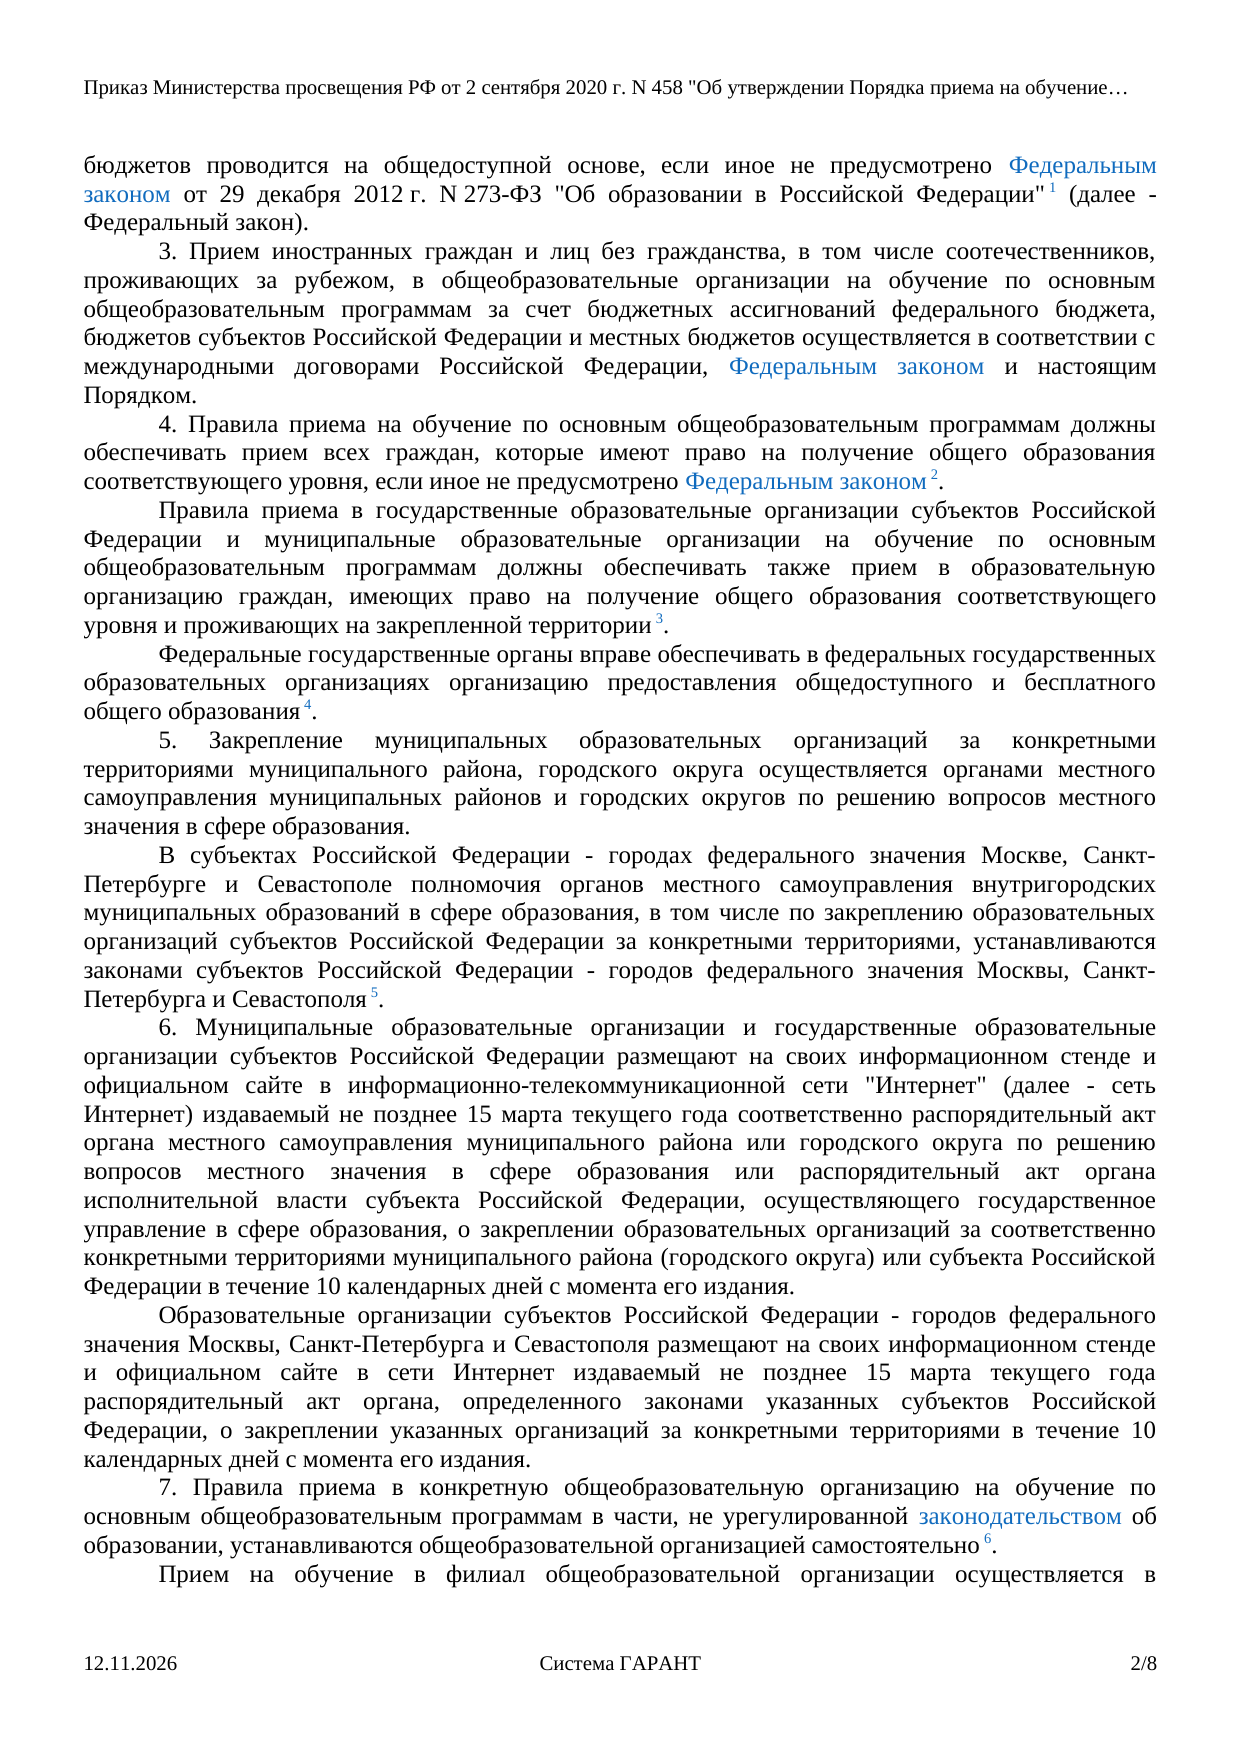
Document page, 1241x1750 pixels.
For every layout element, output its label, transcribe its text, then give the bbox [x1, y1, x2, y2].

text Правила приема в государственные образовательные организации субъектов Российской Федерации и муниципальные образовательные организации на обучение по основным общеобразовательным программам должны обеспечивать также прием в образовательную организацию граждан, имеющих право на получение общего образования соответствующего уровня и проживающих на закрепленной территории 3. [83, 495, 1157, 639]
text В субъектах Российской Федерации - городах федерального значения Москве, Санкт-Петербурге и Севастополе полномочия органов местного самоуправления внутригородских муниципальных образований в сфере образования, в том числе по закреплению образовательных организаций субъектов Российской Федерации за конкретными территориями, устанавливаются законами субъектов Российской Федерации - городов федерального значения Москвы, Санкт-Петербурга и Севастополя 5. [83, 840, 1157, 1012]
text Федеральные государственные органы вправе обеспечивать в федеральных государственных образовательных организациях организацию предоставления общедоступного и бесплатного общего образования 4. [83, 639, 1157, 725]
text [83, 1559, 1157, 1587]
text 5. Закрепление муниципальных образовательных организаций за конкретными территориями муниципального района, городского округа осуществляется органами местного самоуправления муниципальных районов и городских округов по решению вопросов местного значения в сфере образования. [83, 725, 1157, 840]
text 7. Правила приема в конкретную общеобразовательную организацию на обучение по основным общеобразовательным программам в части, не урегулированной законодательством об образовании, устанавливаются общеобразовательной организацией самостоятельно 6. [83, 1472, 1157, 1559]
text 3. Прием иностранных граждан и лиц без гражданства, в том числе соотечественников, проживающих за рубежом, в общеобразовательные организации на обучение по основным общеобразовательным программам за счет бюджетных ассигнований федерального бюджета, бюджетов субъектов Российской Федерации и местных бюджетов осуществляется в соответствии с международными договорами Российской Федерации, Федеральным законом и настоящим Порядком. [83, 236, 1157, 409]
text 6. Муниципальные образовательные организации и государственные образовательные организации субъектов Российской Федерации размещают на своих информационном стенде и официальном сайте в информационно-телекоммуникационной сети "Интернет" (далее - сеть Интернет) издаваемый не позднее 15 марта текущего года соответственно распорядительный акт органа местного самоуправления муниципального района или городского округа по решению вопросов местного значения в сфере образования или распорядительный акт органа исполнительной власти субъекта Российской Федерации, осуществляющего государственное управление в сфере образования, о закреплении образовательных организаций за соответственно конкретными территориями муниципального района (городского округа) или субъекта Российской Федерации в течение 10 календарных дней с момента его издания. [83, 1012, 1157, 1300]
text Образовательные организации субъектов Российской Федерации - городов федерального значения Москвы, Санкт-Петербурга и Севастополя размещают на своих информационном стенде и официальном сайте в сети Интернет издаваемый не позднее 15 марта текущего года распорядительный акт органа, определенного законами указанных субъектов Российской Федерации, о закреплении указанных организаций за конкретными территориями в течение 10 календарных дней с момента его издания. [83, 1300, 1157, 1472]
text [83, 150, 1157, 236]
text 4. Правила приема на обучение по основным общеобразовательным программам должны обеспечивать прием всех граждан, которые имеют право на получение общего образования соответствующего уровня, если иное не предусмотрено Федеральным законом 2. [83, 409, 1157, 495]
